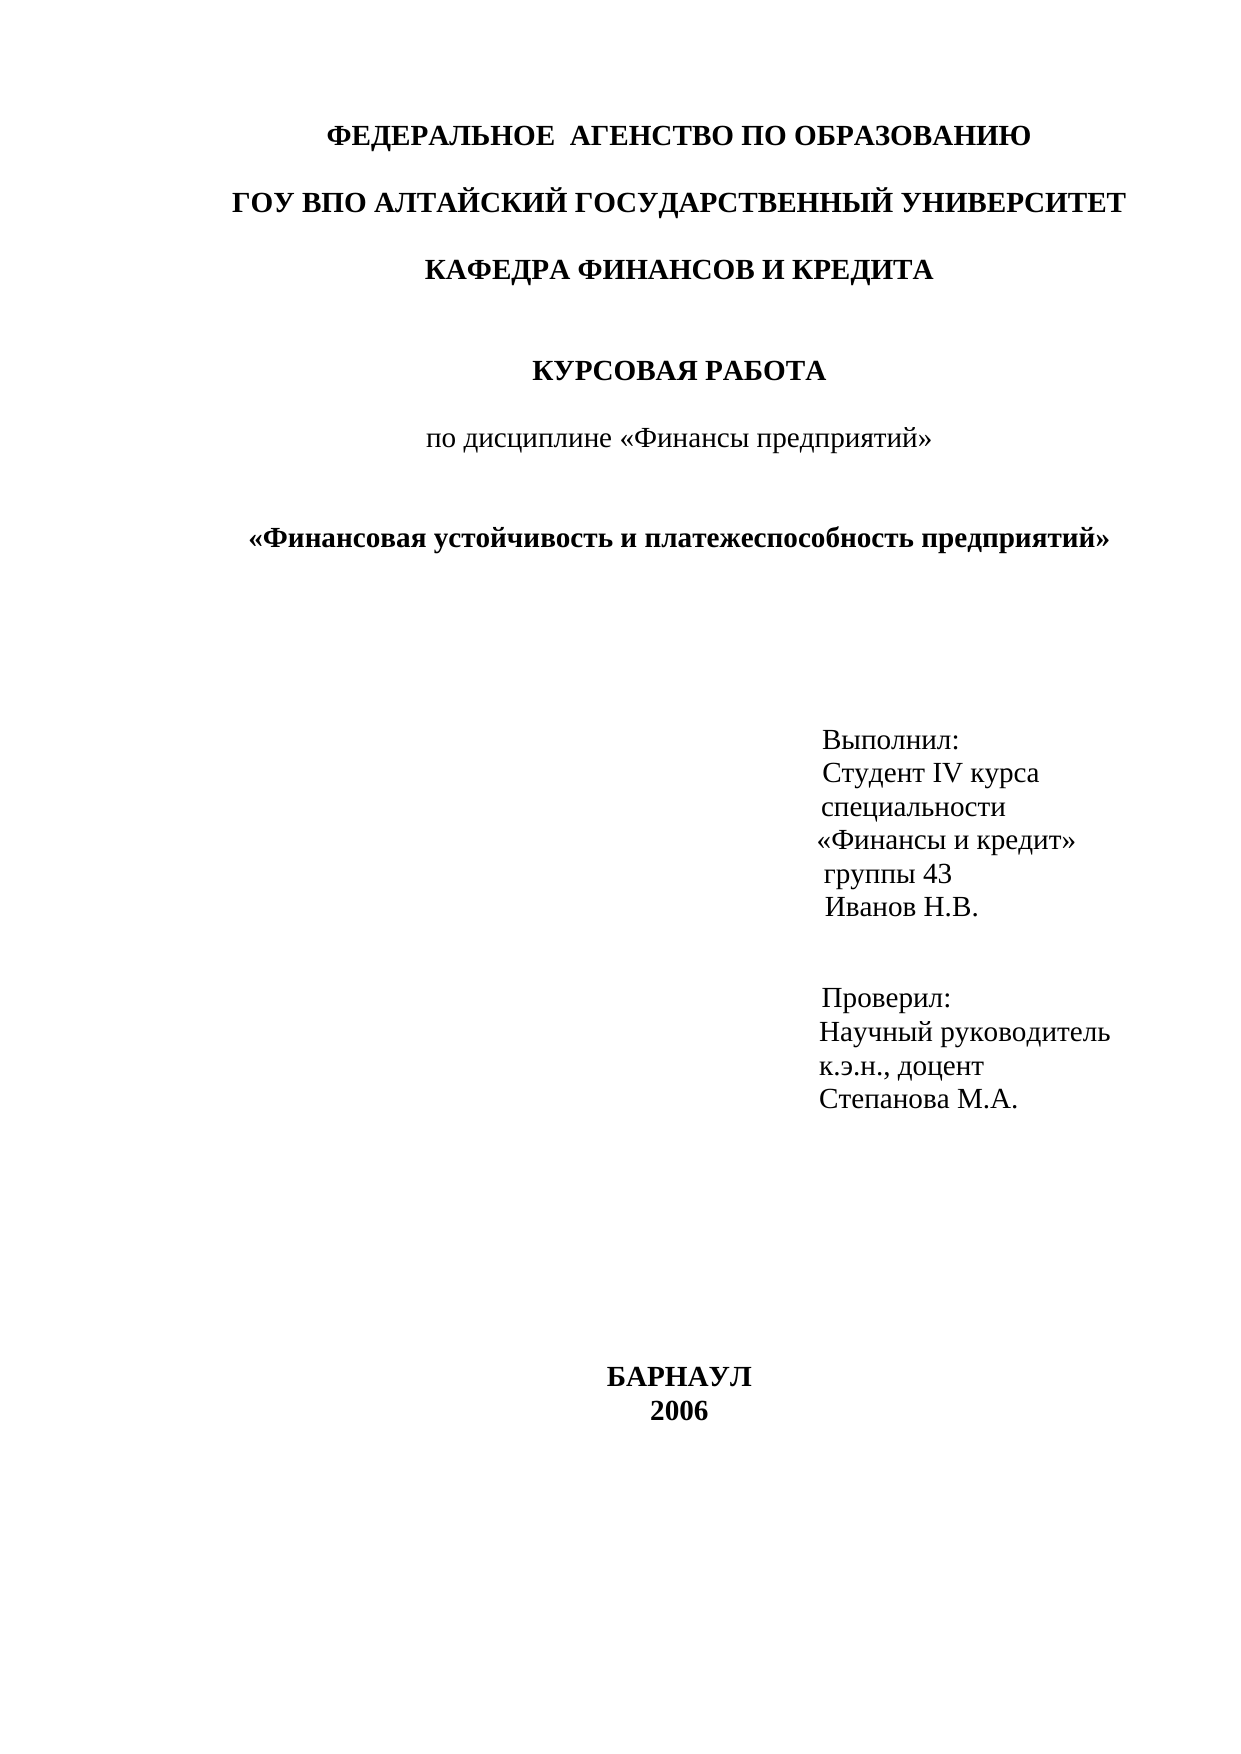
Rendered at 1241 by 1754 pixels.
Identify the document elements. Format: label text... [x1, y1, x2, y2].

text БАРНАУЛ [177, 1359, 1181, 1393]
text Проверил: [8, 981, 1181, 1014]
text 2006 [177, 1393, 1181, 1426]
text КАФЕДРА ФИНАНСОВ И КРЕДИТА [177, 252, 1181, 286]
text Научный руководитель [177, 1014, 1181, 1048]
text Выполнил: [177, 722, 1181, 755]
text «Финансы и кредит» [325, 822, 1181, 856]
text Степанова М.А. [177, 1081, 1181, 1115]
text Иванов Н.В. [177, 889, 1181, 923]
text ГОУ ВПО АЛТАЙСКИЙ ГОСУДАРСТВЕННЫЙ УНИВЕРСИТЕТ [177, 185, 1181, 219]
text ФЕДЕРАЛЬНОЕ АГЕНСТВО ПО ОБРАЗОВАНИЮ [177, 118, 1181, 152]
text Курсовая работа [177, 353, 1181, 386]
text Студент IV курса [177, 755, 1181, 789]
text по дисциплине «Финансы предприятий» [177, 420, 1181, 453]
text группы 43 [325, 856, 1181, 889]
text к.э.н., доцент [177, 1048, 1181, 1081]
text специальности [325, 789, 1181, 822]
text «Финансовая устойчивость и платежеспособность предприятий» [177, 521, 1181, 554]
